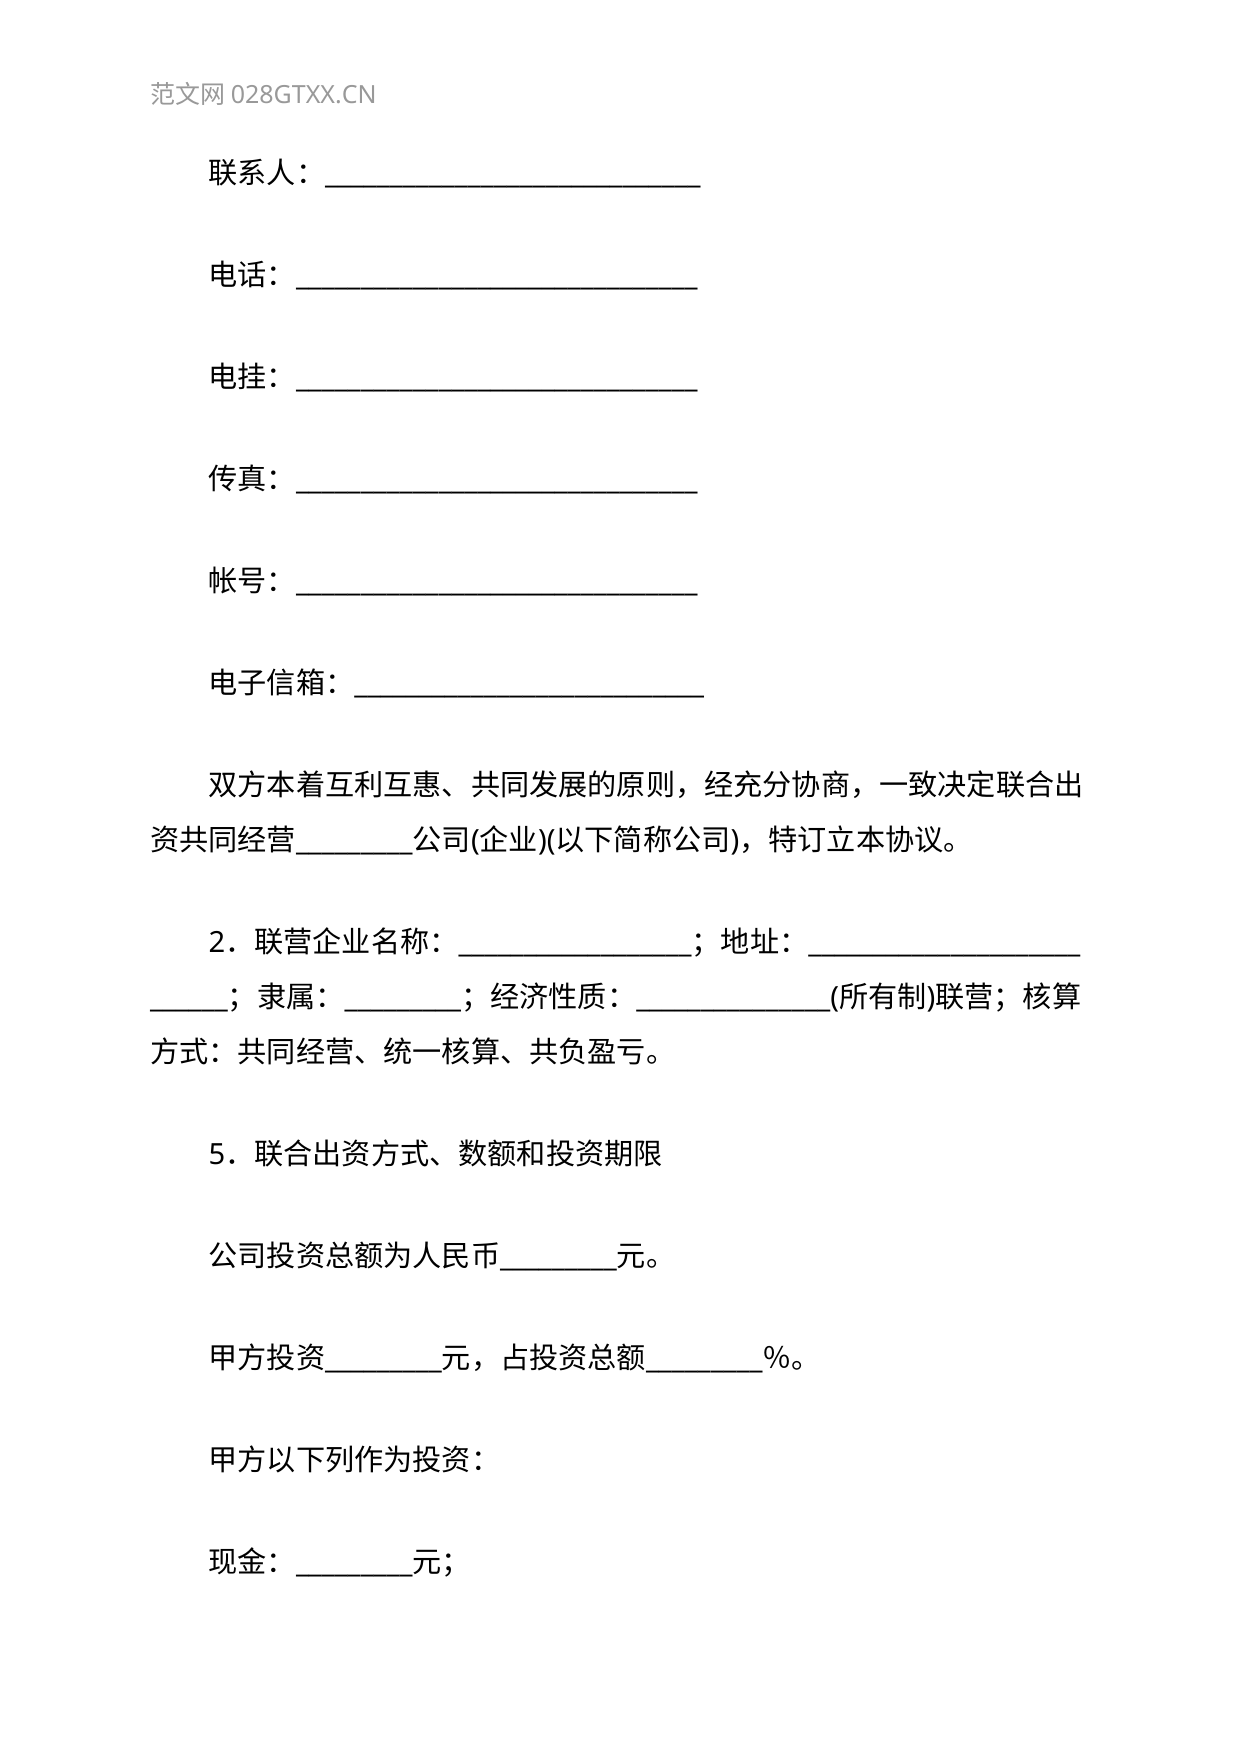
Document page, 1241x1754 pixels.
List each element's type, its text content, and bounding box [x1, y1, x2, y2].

text 联系人：_____________________________ [150, 150, 1090, 192]
text 甲方投资_________元，占投资总额_________％。 [150, 1334, 1090, 1377]
text 2．联营企业名称：__________________；地址：___________________________；隶属：_________；经济性质：_______________(所有制)联营；核算方式：共同经营、统一核算、共负盈亏。 [150, 919, 1090, 1071]
text 传真：_______________________________ [150, 456, 1090, 498]
text 电子信箱：___________________________ [150, 660, 1090, 702]
text 公司投资总额为人民币_________元。 [150, 1232, 1090, 1275]
text 电话：_______________________________ [150, 252, 1090, 294]
text 帐号：_______________________________ [150, 558, 1090, 600]
text 电挂：_______________________________ [150, 354, 1090, 396]
text 5．联合出资方式、数额和投资期限 [150, 1131, 1090, 1173]
text 甲方以下列作为投资： [150, 1436, 1090, 1479]
text 现金：_________元； [150, 1538, 1090, 1581]
text 双方本着互利互惠、共同发展的原则，经充分协商，一致决定联合出资共同经营_________公司(企业)(以下简称公司)，特订立本协议。 [150, 762, 1090, 859]
